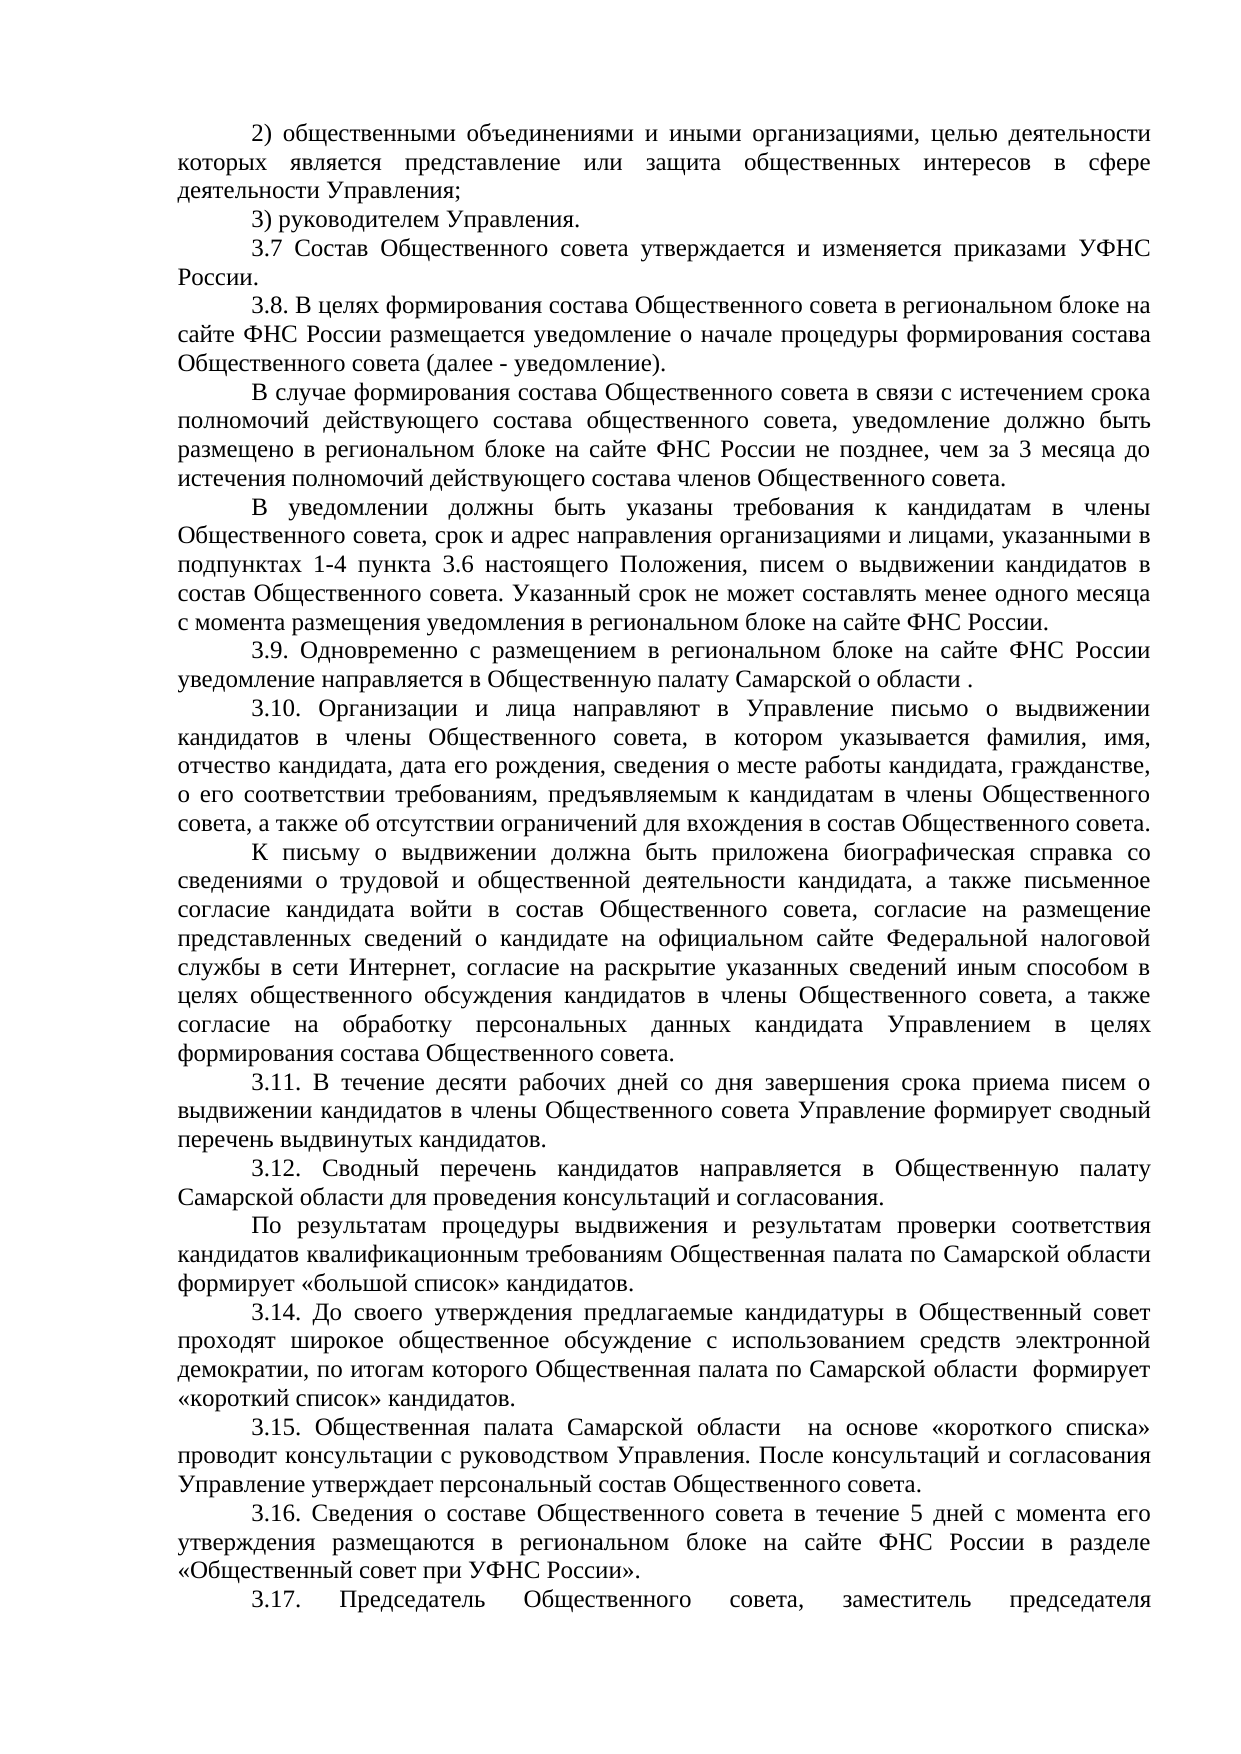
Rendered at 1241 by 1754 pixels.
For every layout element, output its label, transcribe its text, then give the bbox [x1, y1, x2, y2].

text 3.14. До своего утверждения предлагаемые кандидатуры в Общественный совет проходят широкое общественное обсуждение с использованием средств электронной демократии, по итогам которого Общественная палата по Самарской области формирует «короткий список» кандидатов. [177, 1297, 1152, 1412]
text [177, 1584, 1152, 1613]
text 2) общественными объединениями и иными организациями, целью деятельности которых является представление или защита общественных интересов в сфере деятельности Управления; [177, 118, 1152, 204]
text В случае формирования состава Общественного совета в связи с истечением срока полномочий действующего состава общественного совета, уведомление должно быть размещено в региональном блоке на сайте ФНС России не позднее, чем за 3 месяца до истечения полномочий действующего состава членов Общественного совета. [177, 377, 1152, 492]
text 3.9. Одновременно с размещением в региональном блоке на сайте ФНС России уведомление направляется в Общественную палату Самарской о области . [177, 636, 1152, 693]
text 3.11. В течение десяти рабочих дней со дня завершения срока приема писем о выдвижении кандидатов в члены Общественного совета Управление формирует сводный перечень выдвинутых кандидатов. [177, 1067, 1152, 1153]
text К письму о выдвижении должна быть приложена биографическая справка со сведениями о трудовой и общественной деятельности кандидата, а также письменное согласие кандидата войти в состав Общественного совета, согласие на размещение представленных сведений о кандидате на официальном сайте Федеральной налоговой службы в сети Интернет, согласие на раскрытие указанных сведений иным способом в целях общественного обсуждения кандидатов в члены Общественного совета, а также согласие на обработку персональных данных кандидата Управлением в целях формирования состава Общественного совета. [177, 837, 1152, 1067]
text По результатам процедуры выдвижения и результатам проверки соответствия кандидатов квалификационным требованиям Общественная палата по Самарской области формирует «большой список» кандидатов. [177, 1211, 1152, 1297]
text 3.7 Состав Общественного совета утверждается и изменяется приказами УФНС России. [177, 233, 1152, 291]
text 3) руководителем Управления. [177, 204, 1152, 233]
text 3.8. В целях формирования состава Общественного совета в региональном блоке на сайте ФНС России размещается уведомление о начале процедуры формирования состава Общественного совета (далее - уведомление). [177, 291, 1152, 377]
text 3.10. Организации и лица направляют в Управление письмо о выдвижении кандидатов в члены Общественного совета, в котором указывается фамилия, имя, отчество кандидата, дата его рождения, сведения о месте работы кандидата, гражданстве, о его соответствии требованиям, предъявляемым к кандидатам в члены Общественного совета, а также об отсутствии ограничений для вхождения в состав Общественного совета. [177, 693, 1152, 837]
text 3.16. Сведения о составе Общественного совета в течение 5 дней с момента его утверждения размещаются в региональном блоке на сайте ФНС России в разделе «Общественный совет при УФНС России». [177, 1498, 1152, 1584]
text 3.15. Общественная палата Самарской области на основе «короткого списка» проводит консультации с руководством Управления. После консультаций и согласования Управление утверждает персональный состав Общественного совета. [177, 1412, 1152, 1498]
text В уведомлении должны быть указаны требования к кандидатам в члены Общественного совета, срок и адрес направления организациями и лицами, указанными в подпунктах 1-4 пункта 3.6 настоящего Положения, писем о выдвижении кандидатов в состав Общественного совета. Указанный срок не может составлять менее одного месяца с момента размещения уведомления в региональном блоке на сайте ФНС России. [177, 492, 1152, 636]
text 3.12. Сводный перечень кандидатов направляется в Общественную палату Самарской области для проведения консультаций и согласования. [177, 1153, 1152, 1211]
